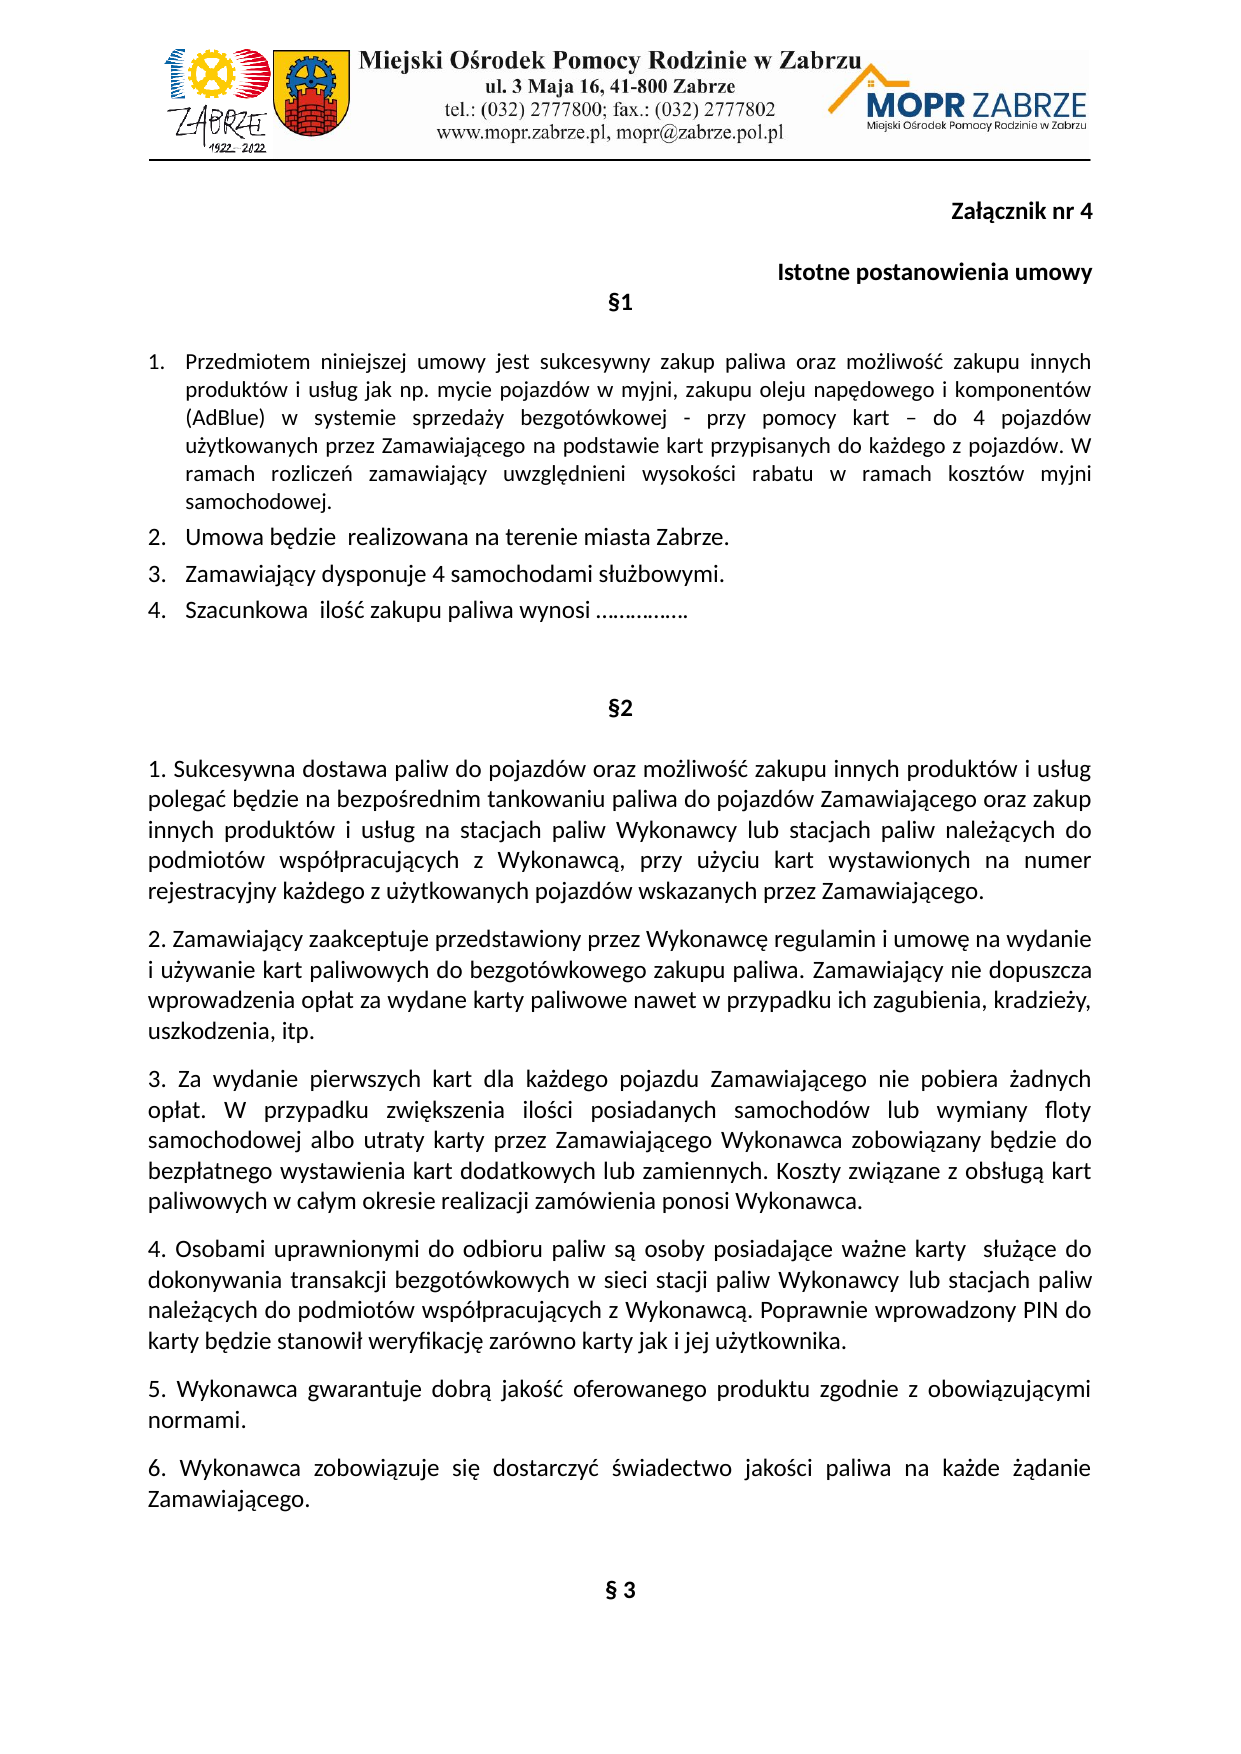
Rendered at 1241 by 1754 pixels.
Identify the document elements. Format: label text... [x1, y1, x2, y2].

text §1 [148, 286, 1093, 317]
list Szacunkowa ilość zakupu paliwa wynosi ……………. [148, 594, 1093, 625]
list Umowa będzie realizowana na terenie miasta Zabrze. [148, 521, 1093, 552]
text 2. Zamawiający zaakceptuje przedstawiony przez Wykonawcę regulamin i umowę na wydanie i używanie kart paliwowych do bezgotówkowego zakupu paliwa. Zamawiający nie dopuszcza wprowadzenia opłat za wydane karty paliwowe nawet w przypadku ich zagubienia, kradzieży, uszkodzenia, itp. [148, 923, 1093, 1045]
text 6. Wykonawca zobowiązuje się dostarczyć świadectwo jakości paliwa na każde żądanie Zamawiającego. [148, 1452, 1093, 1513]
text § 3 [148, 1574, 1093, 1605]
picture [147, 44, 1093, 165]
text 1. Sukcesywna dostawa paliw do pojazdów oraz możliwość zakupu innych produktów i usług polegać będzie na bezpośrednim tankowaniu paliwa do pojazdów Zamawiającego oraz zakup innych produktów i usług na stacjach paliw Wykonawcy lub stacjach paliw należących do podmiotów współpracujących z Wykonawcą, przy użyciu kart wystawionych na numer rejestracyjny każdego z użytkowanych pojazdów wskazanych przez Zamawiającego. [148, 753, 1093, 906]
text Załącznik nr 4 [148, 195, 1093, 225]
list Przedmiotem niniejszej umowy jest sukcesywny zakup paliwa oraz możliwość zakupu innych produktów i usług jak np. mycie pojazdów w myjni, zakupu oleju napędowego i komponentów (AdBlue) w systemie sprzedaży bezgotówkowej - przy pomocy kart – do 4 pojazdów użytkowanych przez Zamawiającego na podstawie kart przypisanych do każdego z pojazdów. W ramach rozliczeń zamawiający uwzględnieni wysokości rabatu w ramach kosztów myjni samochodowej. [148, 347, 1093, 516]
text 4. Osobami uprawnionymi do odbioru paliw są osoby posiadające ważne karty służące do dokonywania transakcji bezgotówkowych w sieci stacji paliw Wykonawcy lub stacjach paliw należących do podmiotów współpracujących z Wykonawcą. Poprawnie wprowadzony PIN do karty będzie stanowił weryfikację zarówno karty jak i jej użytkownika. [148, 1234, 1093, 1356]
text 5. Wykonawca gwarantuje dobrą jakość oferowanego produktu zgodnie z obowiązującymi normami. [148, 1373, 1093, 1434]
list Zamawiający dysponuje 4 samochodami służbowymi. [148, 558, 1093, 588]
text Istotne postanowienia umowy [148, 256, 1093, 286]
text §2 [148, 692, 1093, 722]
text 3. Za wydanie pierwszych kart dla każdego pojazdu Zamawiającego nie pobiera żadnych opłat. W przypadku zwiększenia ilości posiadanych samochodów lub wymiany floty samochodowej albo utraty karty przez Zamawiającego Wykonawca zobowiązany będzie do bezpłatnego wystawienia kart dodatkowych lub zamiennych. Koszty związane z obsługą kart paliwowych w całym okresie realizacji zamówienia ponosi Wykonawca. [148, 1063, 1093, 1216]
